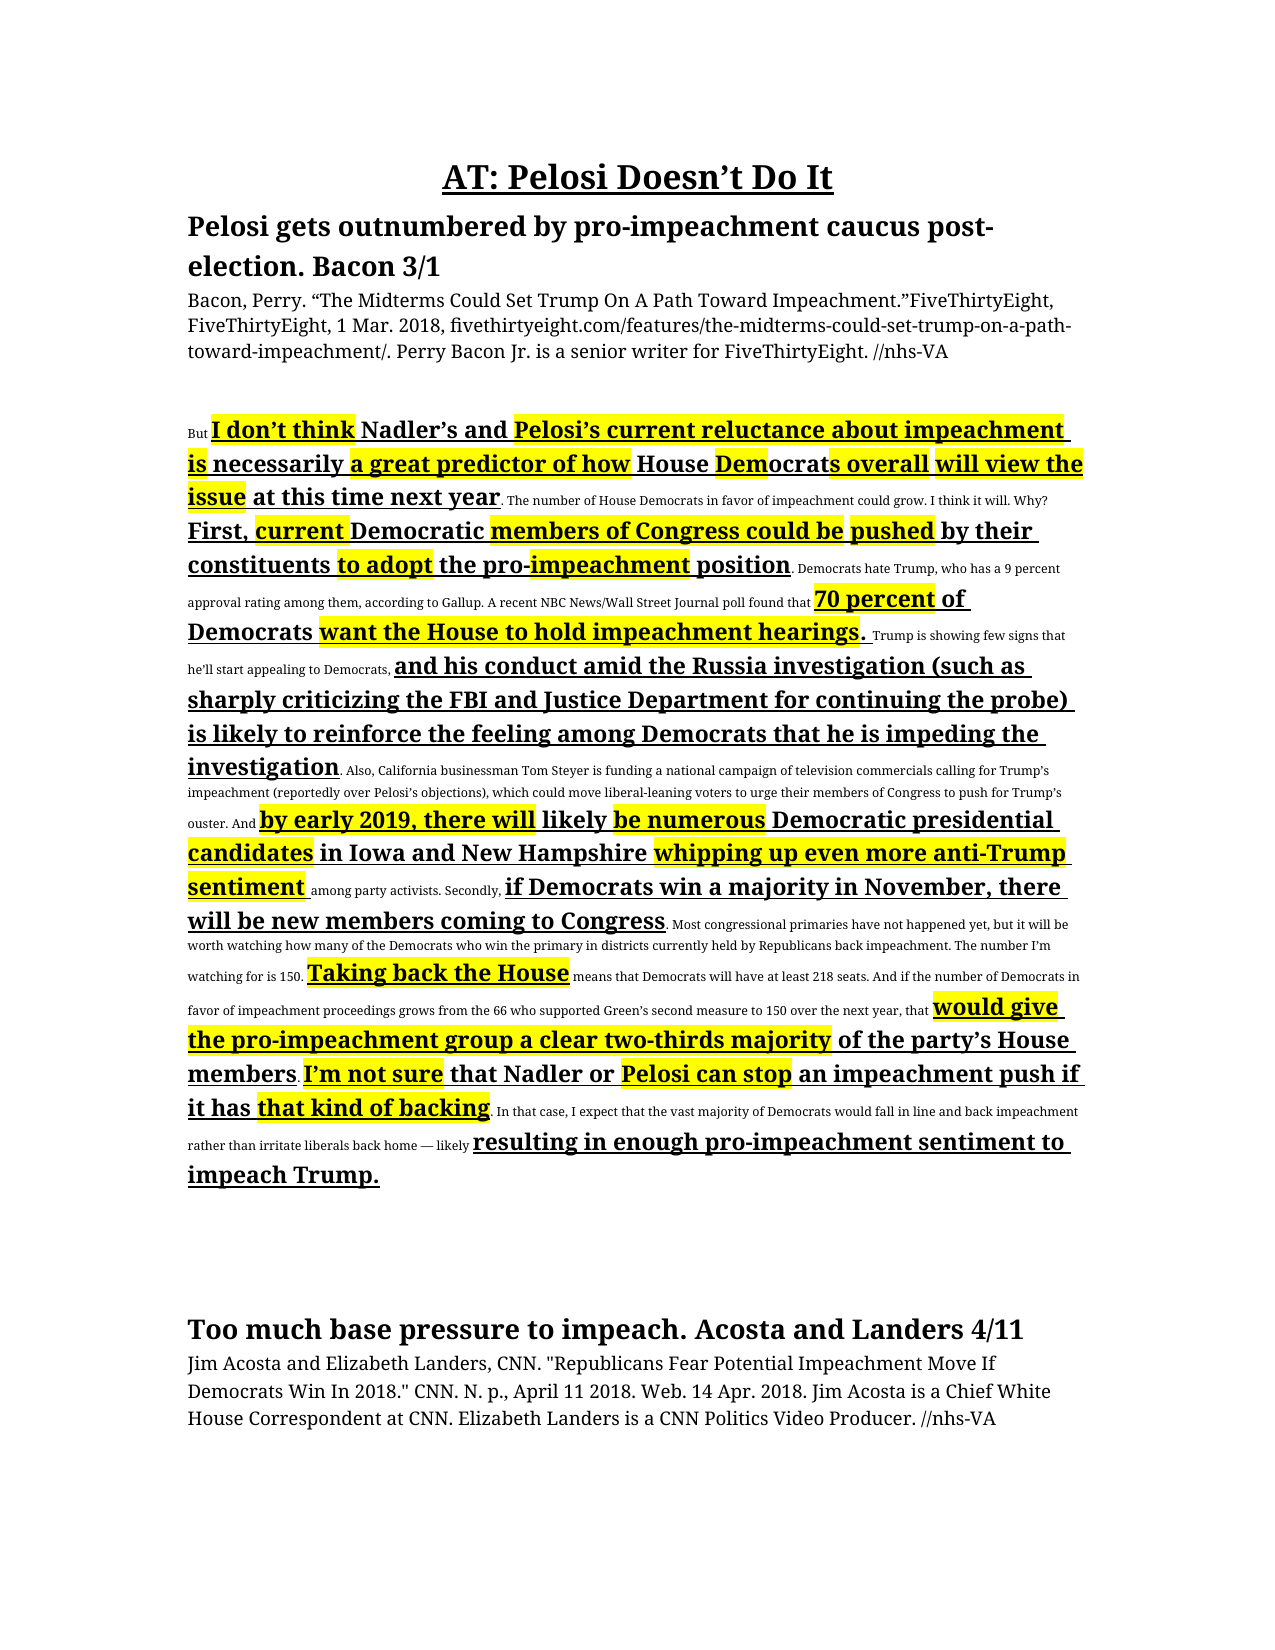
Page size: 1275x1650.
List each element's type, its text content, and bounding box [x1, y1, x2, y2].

text Jim Acosta and Elizabeth Landers, CNN. "Republicans Fear Potential Impeachment Move If Democrats Win In 2018." CNN. N. p., April 11 2018. Web. 14 Apr. 2018. Jim Acosta is a Chief White House Correspondent at CNN. Elizabeth Landers is a CNN Politics Video Producer. //nhs-VA [187, 1351, 1087, 1431]
text But I don’t think Nadler’s and Pelosi’s current reluctance about impeachment is necessarily a great predictor of how House Democrats overall will view the issue at this time next year. The number of House Democrats in favor of impeachment could grow. I think it will. Why? First, current Democratic members of Congress could be pushed by their constituents to adopt the pro-impeachment position. Democrats hate Trump, who has a 9 percent approval rating among them, according to Gallup. A recent NBC News/Wall Street Journal poll found that 70 percent of Democrats want the House to hold impeachment hearings. Trump is showing few signs that he’ll start appealing to Democrats, and his conduct amid the Russia investigation (such as sharply criticizing the FBI and Justice Department for continuing the probe) is likely to reinforce the feeling among Democrats that he is impeding the investigation. Also, California businessman Tom Steyer is funding a national campaign of television commercials calling for Trump’s impeachment (reportedly over Pelosi’s objections), which could move liberal-leaning voters to urge their members of Congress to push for Trump’s ouster. And by early 2019, there will likely be numerous Democratic presidential candidates in Iowa and New Hampshire whipping up even more anti-Trump sentiment among party activists. Secondly, if Democrats win a majority in November, there will be new members coming to Congress. Most congressional primaries have not happened yet, but it will be worth watching how many of the Democrats who win the primary in districts currently held by Republicans back impeachment. The number I’m watching for is 150. Taking back the House means that Democrats will have at least 218 seats. And if the number of Democrats in favor of impeachment proceedings grows from the 66 who supported Green’s second measure to 150 over the next year, that would give the pro-impeachment group a clear two-thirds majority of the party’s House members. I’m not sure that Nadler or Pelosi can stop an impeachment push if it has that kind of backing. In that case, I expect that the vast majority of Democrats would fall in line and back impeachment rather than irritate liberals back home — likely resulting in enough pro-impeachment sentiment to impeach Trump. [187, 414, 1087, 1191]
subtitle Pelosi gets outnumbered by pro-impeachment caucus post-election. Bacon 3/1 [187, 207, 1087, 284]
subtitle Too much base pressure to impeach. Acosta and Landers 4/11 [187, 1311, 1087, 1348]
subtitle AT: Pelosi Doesn’t Do It [187, 154, 1087, 199]
text Bacon, Perry. “The Midterms Could Set Trump On A Path Toward Impeachment.”FiveThirtyEight, FiveThirtyEight, 1 Mar. 2018, fivethirtyeight.com/features/the-midterms-could-set-trump-on-a-path-toward-impeachment/. Perry Bacon Jr. is a senior writer for FiveThirtyEight. //nhs-VA [187, 287, 1087, 363]
